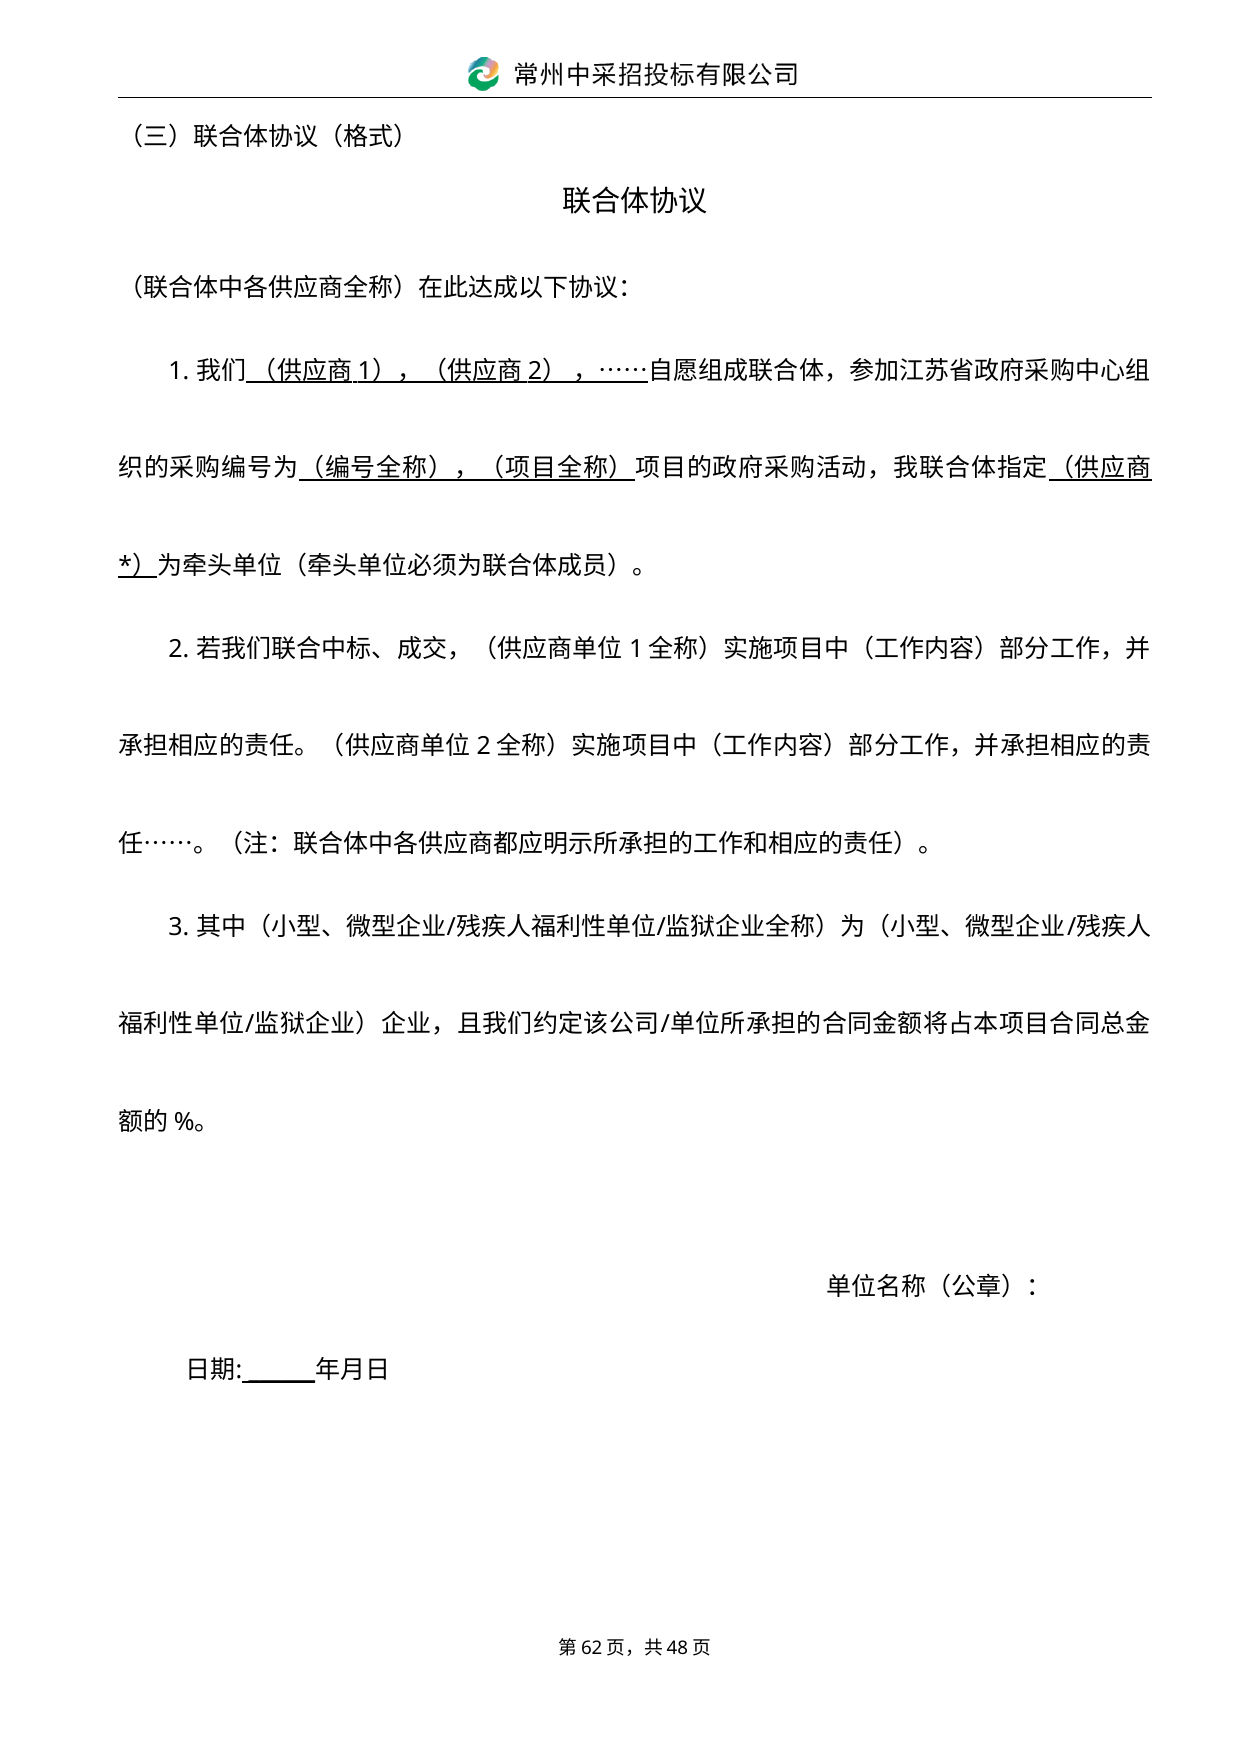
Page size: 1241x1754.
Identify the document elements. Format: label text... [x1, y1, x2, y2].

text 单位名称（公章）： [118, 1252, 1052, 1317]
text （三）联合体协议（格式） [118, 102, 1152, 167]
text 1. 我们 （供应商1），（供应商2） ，……自愿组成联合体，参加江苏省政府采购中心组织的采购编号为（编号全称），（项目全称）项目的政府采购活动，我联合体指定（供应商*）为牵头单位（牵头单位必须为联合体成员）。 [118, 336, 1152, 596]
text 日期: ______年月日 [118, 1335, 1152, 1400]
picture [468, 57, 800, 91]
text 联合体协议 [118, 167, 1152, 232]
text （联合体中各供应商全称）在此达成以下协议： [118, 253, 1152, 318]
text 3. 其中（小型、微型企业/残疾人福利性单位/监狱企业全称）为（小型、微型企业/残疾人福利性单位/监狱企业）企业，且我们约定该公司/单位所承担的合同金额将占本项目合同总金额的 %。 [118, 892, 1152, 1152]
text 2. 若我们联合中标、成交，（供应商单位1全称）实施项目中（工作内容）部分工作，并承担相应的责任。（供应商单位2全称）实施项目中（工作内容）部分工作，并承担相应的责任……。（注：联合体中各供应商都应明示所承担的工作和相应的责任）。 [118, 614, 1152, 874]
